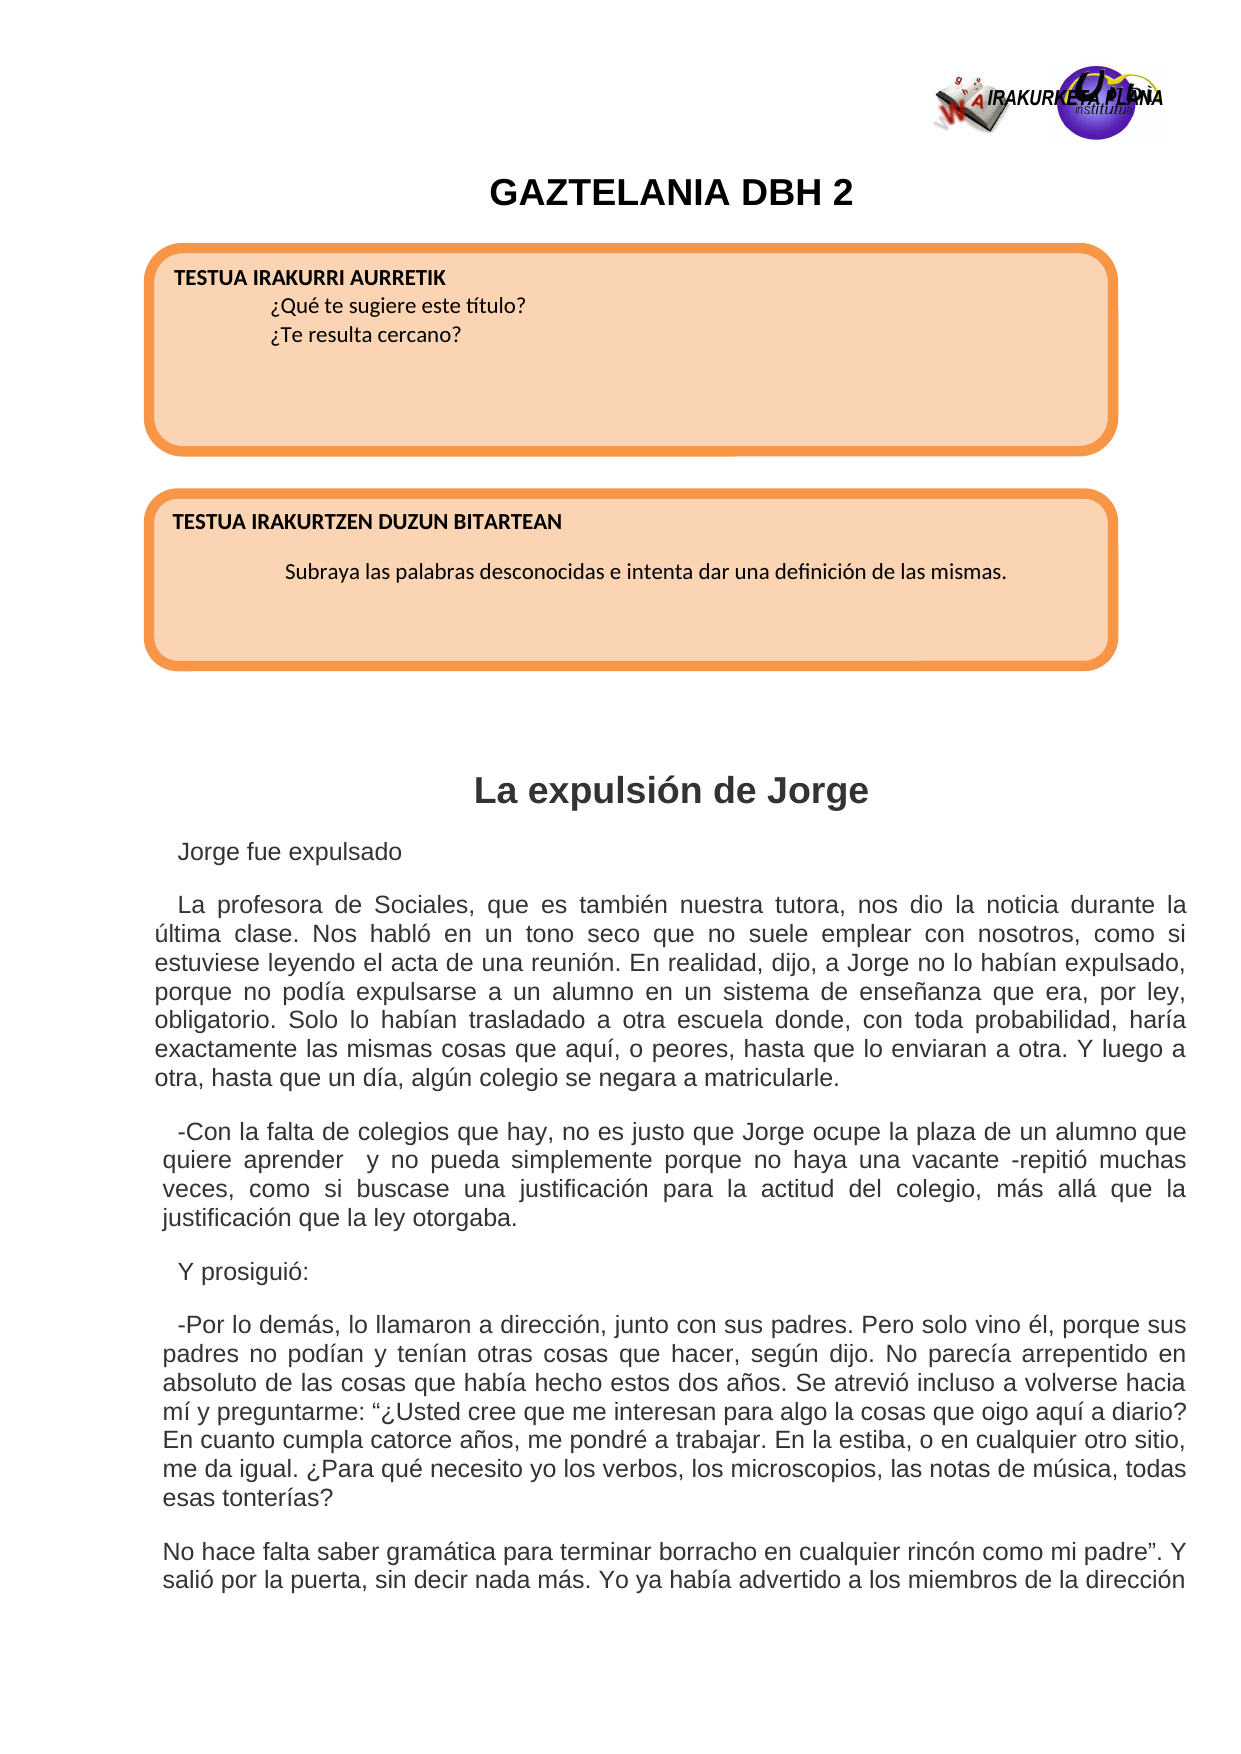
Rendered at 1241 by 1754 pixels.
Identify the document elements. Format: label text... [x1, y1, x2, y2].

picture [1051, 62, 1165, 144]
text GAZTELANIA DBH 2 [177, 171, 1165, 214]
text La expulsión de Jorge [154, 769, 1188, 812]
text -Con la falta de colegios que hay, no es justo que Jorge ocupe la plaza de un alumno que quiere aprender y no pueda simplemente porque no haya una vacante -repitió muchas veces, como si buscase una justificación para la actitud del colegio, más allá que la justificación que la ley otorgaba. [162, 1117, 1188, 1232]
text Jorge fue expulsado [154, 837, 1188, 866]
picture [928, 72, 1013, 135]
text La profesora de Sociales, que es también nuestra tutora, nos dio la noticia durante la última clase. Nos habló en un tono seco que no suele emplear con nosotros, como si estuviese leyendo el acta de una reunión. En realidad, dijo, a Jorge no lo habían expulsado, porque no podía expulsarse a un alumno en un sistema de enseñanza que era, por ley, obligatorio. Solo lo habían trasladado a otra escuela donde, con toda probabilidad, haría exactamente las mismas cosas que aquí, o peores, hasta que lo enviaran a otra. Y luego a otra, hasta que un día, algún colegio se negara a matricularle. [154, 891, 1188, 1092]
text -Por lo demás, lo llamaron a dirección, junto con sus padres. Pero solo vino él, porque sus padres no podían y tenían otras cosas que hacer, según dijo. No parecía arrepentido en absoluto de las cosas que había hecho estos dos años. Se atrevió incluso a volverse hacia mí y preguntarme: “¿Usted cree que me interesan para algo la cosas que oigo aquí a diario? En cuanto cumpla catorce años, me pondré a trabajar. En la estiba, o en cualquier otro sitio, me da igual. ¿Para qué necesito yo los verbos, los microscopios, las notas de música, todas esas tonterías? [162, 1311, 1188, 1512]
text Y prosiguió: [162, 1257, 1188, 1286]
